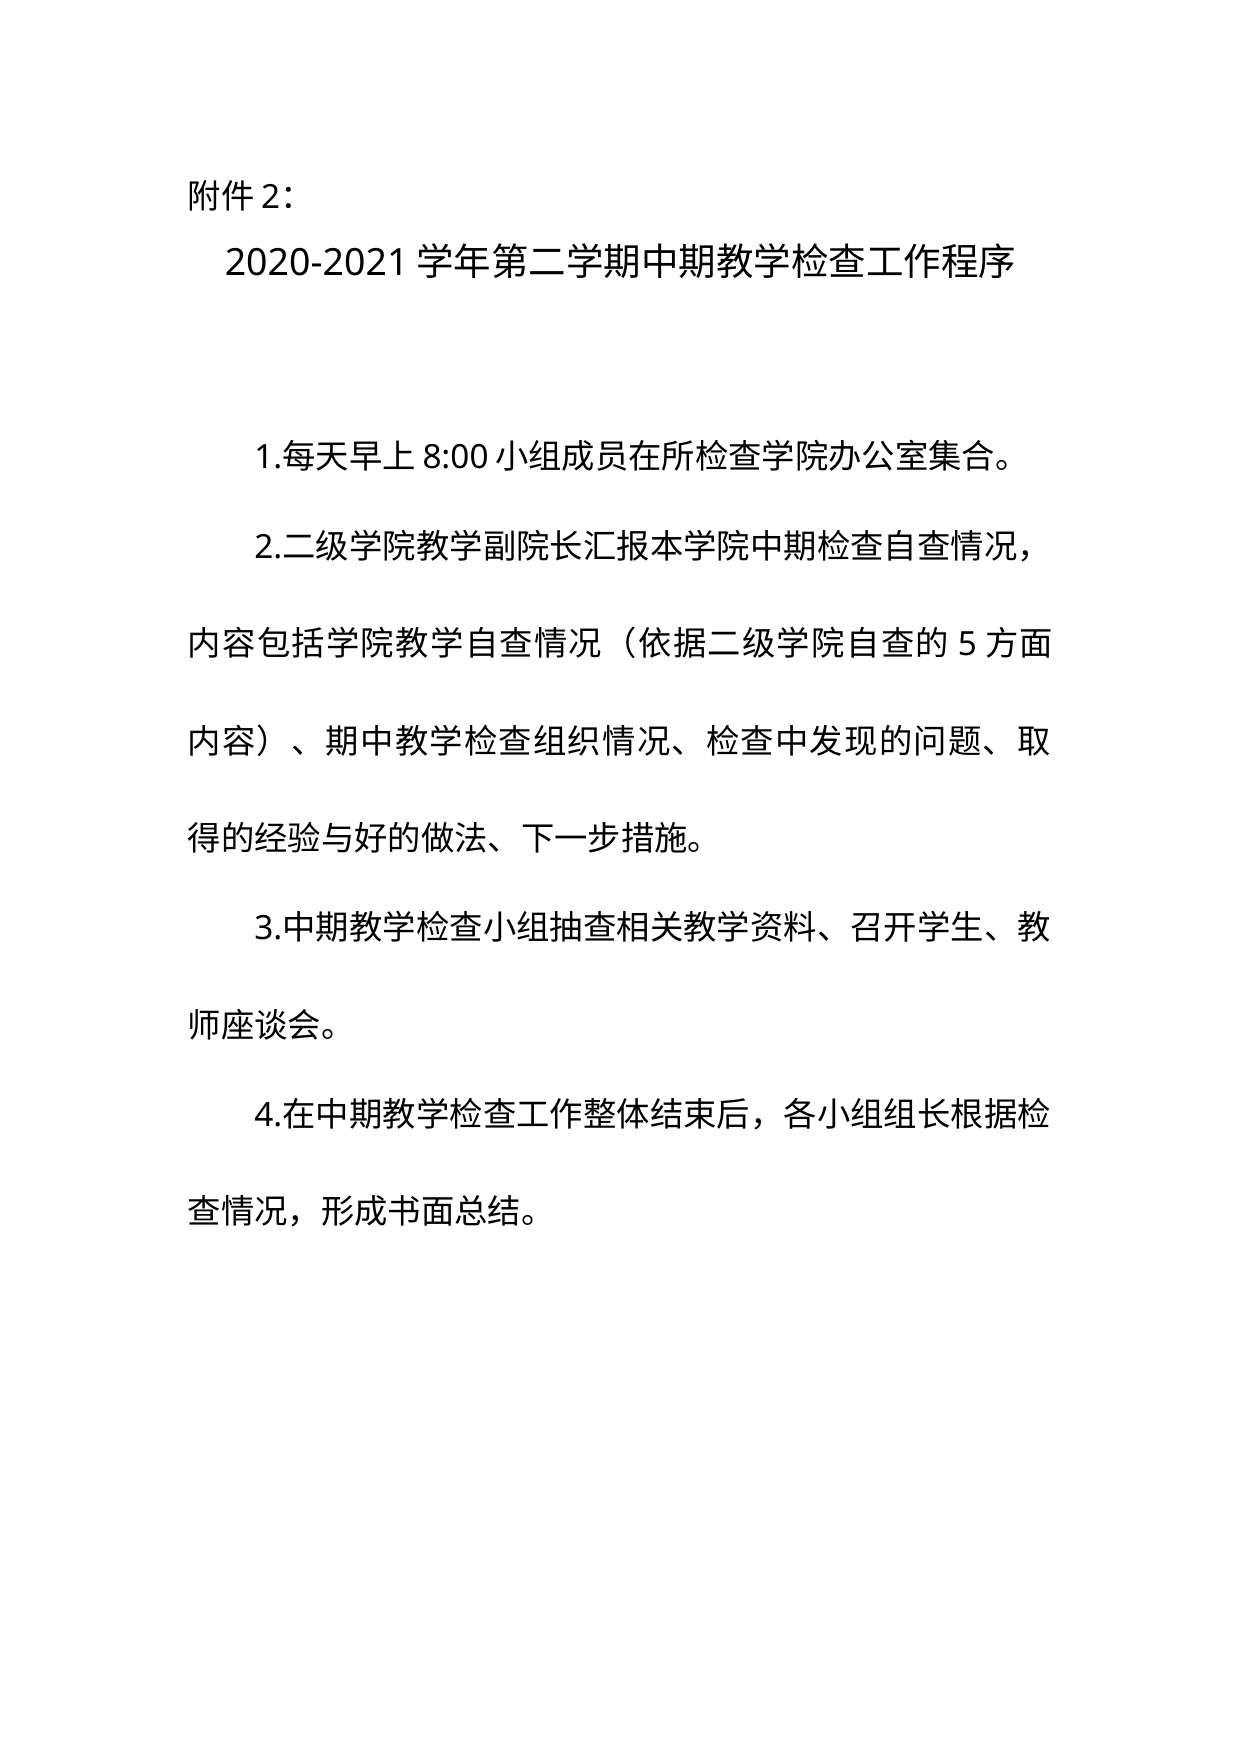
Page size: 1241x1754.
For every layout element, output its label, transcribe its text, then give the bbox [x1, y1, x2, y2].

text 3.中期教学检查小组抽查相关教学资料、召开学生、教师座谈会。 [187, 893, 1053, 1055]
text 2.二级学院教学副院长汇报本学院中期检查自查情况，内容包括学院教学自查情况（依据二级学院自查的5方面内容）、期中教学检查组织情况、检查中发现的问题、取得的经验与好的做法、下一步措施。 [187, 511, 1053, 869]
text 4.在中期教学检查工作整体结束后，各小组组长根据检查情况，形成书面总结。 [187, 1079, 1053, 1242]
text 附件2： [187, 162, 1053, 227]
text 1.每天早上8:00小组成员在所检查学院办公室集合。 [187, 422, 1053, 487]
text 2020-2021学年第二学期中期教学检查工作程序 [187, 227, 1053, 292]
